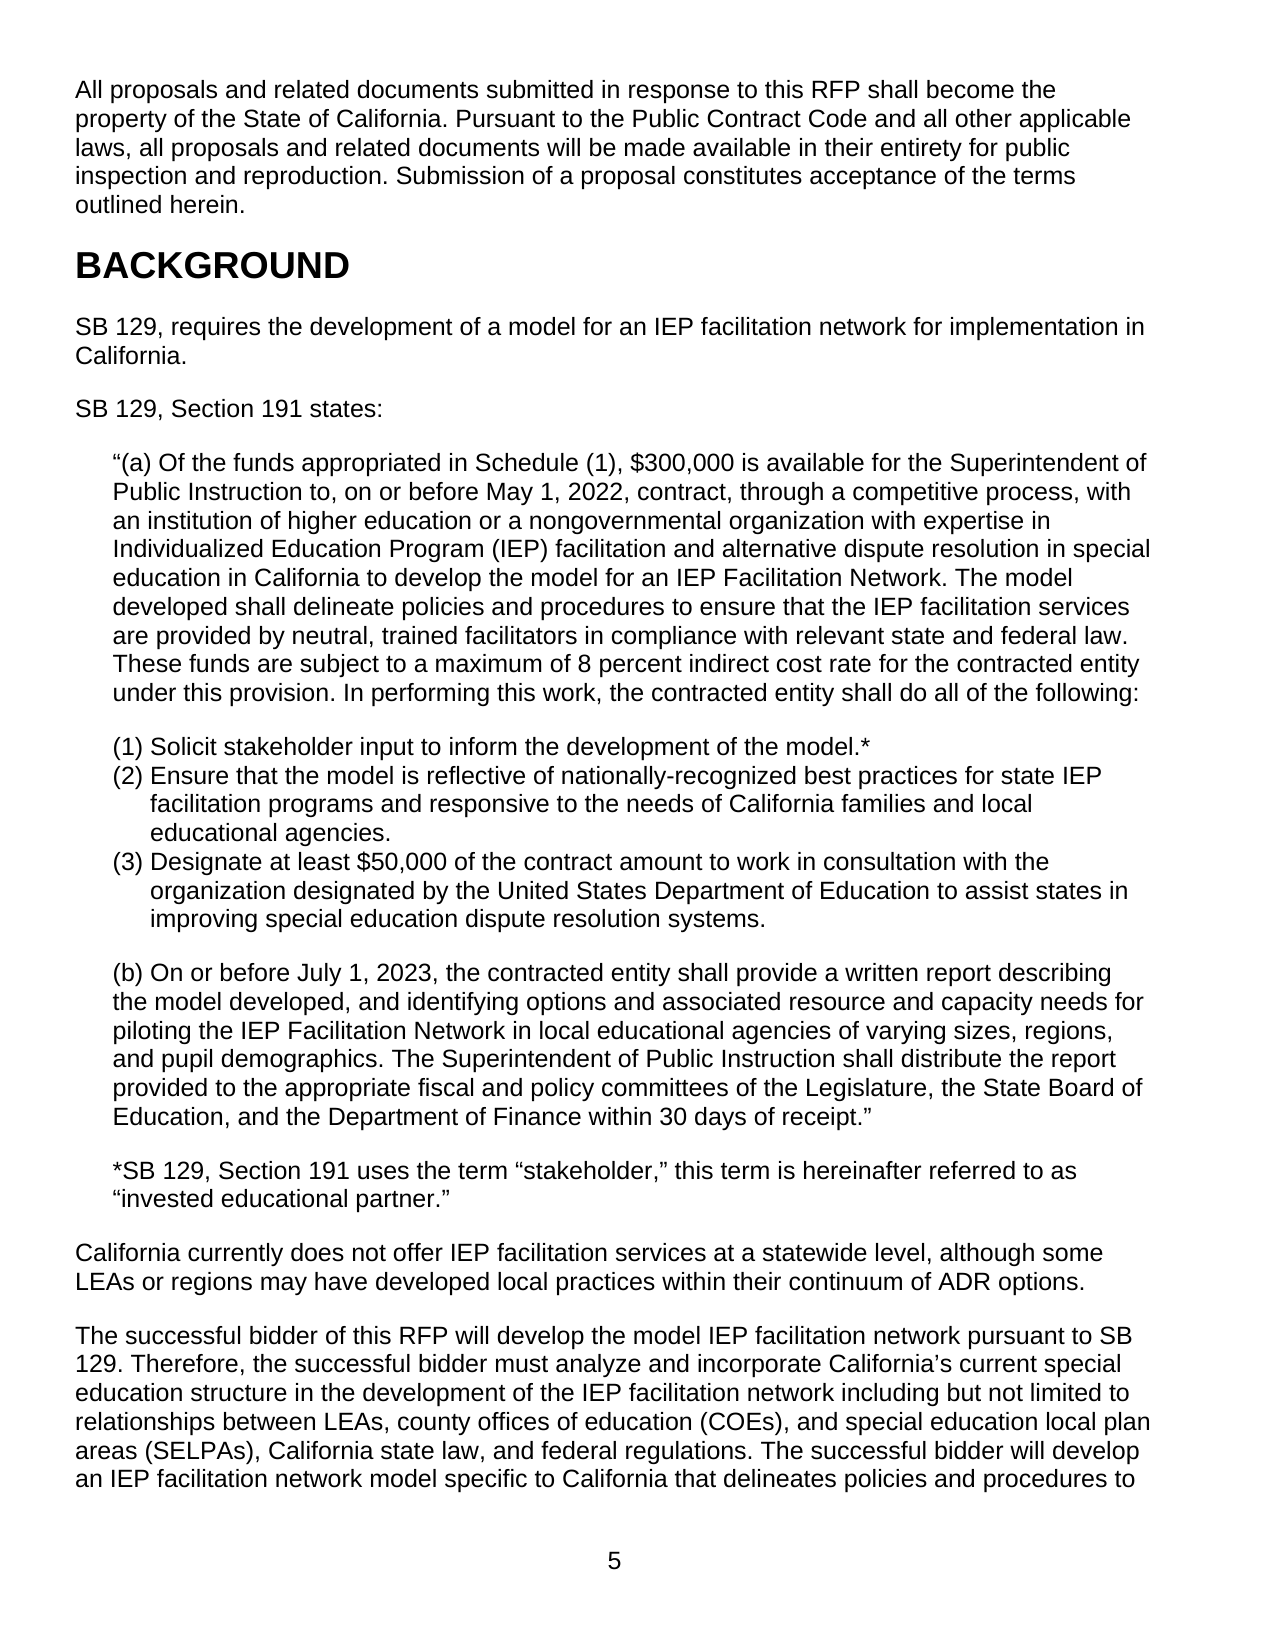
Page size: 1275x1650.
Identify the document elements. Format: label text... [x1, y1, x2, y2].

list Solicit stakeholder input to inform the development of the model.* [112, 732, 1153, 761]
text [75, 1321, 1153, 1493]
text *SB 129, Section 191 uses the term “stakeholder,” this term is hereinafter referred to as “invested educational partner.” [112, 1156, 1153, 1213]
list Designate at least $50,000 of the contract amount to work in consultation with the organization designated by the United States Department of Education to assist states in improving special education dispute resolution systems. [112, 847, 1153, 933]
text SB 129, Section 191 states: [75, 394, 1153, 423]
text All proposals and related documents submitted in response to this RFP shall become the property of the State of California. Pursuant to the Public Contract Code and all other applicable laws, all proposals and related documents will be made available in their entirety for public inspection and reproduction. Submission of a proposal constitutes acceptance of the terms outlined herein. [75, 75, 1153, 219]
text California currently does not offer IEP facilitation services at a statewide level, although some LEAs or regions may have developed local practices within their continuum of ADR options. [75, 1238, 1153, 1296]
text “(a) Of the funds appropriated in Schedule (1), $300,000 is available for the Superintendent of Public Instruction to, on or before May 1, 2022, contract, through a competitive process, with an institution of higher education or a nongovernmental organization with expertise in Individualized Education Program (IEP) facilitation and alternative dispute resolution in special education in California to develop the model for an IEP Facilitation Network. The model developed shall delineate policies and procedures to ensure that the IEP facilitation services are provided by neutral, trained facilitators in compliance with relevant state and federal law. These funds are subject to a maximum of 8 percent indirect cost rate for the contracted entity under this provision. In performing this work, the contracted entity shall do all of the following: [112, 448, 1153, 707]
text (b) On or before July 1, 2023, the contracted entity shall provide a written report describing the model developed, and identifying options and associated resource and capacity needs for piloting the IEP Facilitation Network in local educational agencies of varying sizes, regions, and pupil demographics. The Superintendent of Public Instruction shall distribute the report provided to the appropriate fiscal and policy committees of the Legislature, the State Board of Education, and the Department of Finance within 30 days of receipt.” [112, 958, 1153, 1131]
text SB 129, requires the development of a model for an IEP facilitation network for implementation in California. [75, 312, 1153, 369]
subtitle BACKGROUND [75, 244, 1153, 287]
list Ensure that the model is reflective of nationally-recognized best practices for state IEP facilitation programs and responsive to the needs of California families and local educational agencies. [112, 761, 1153, 847]
